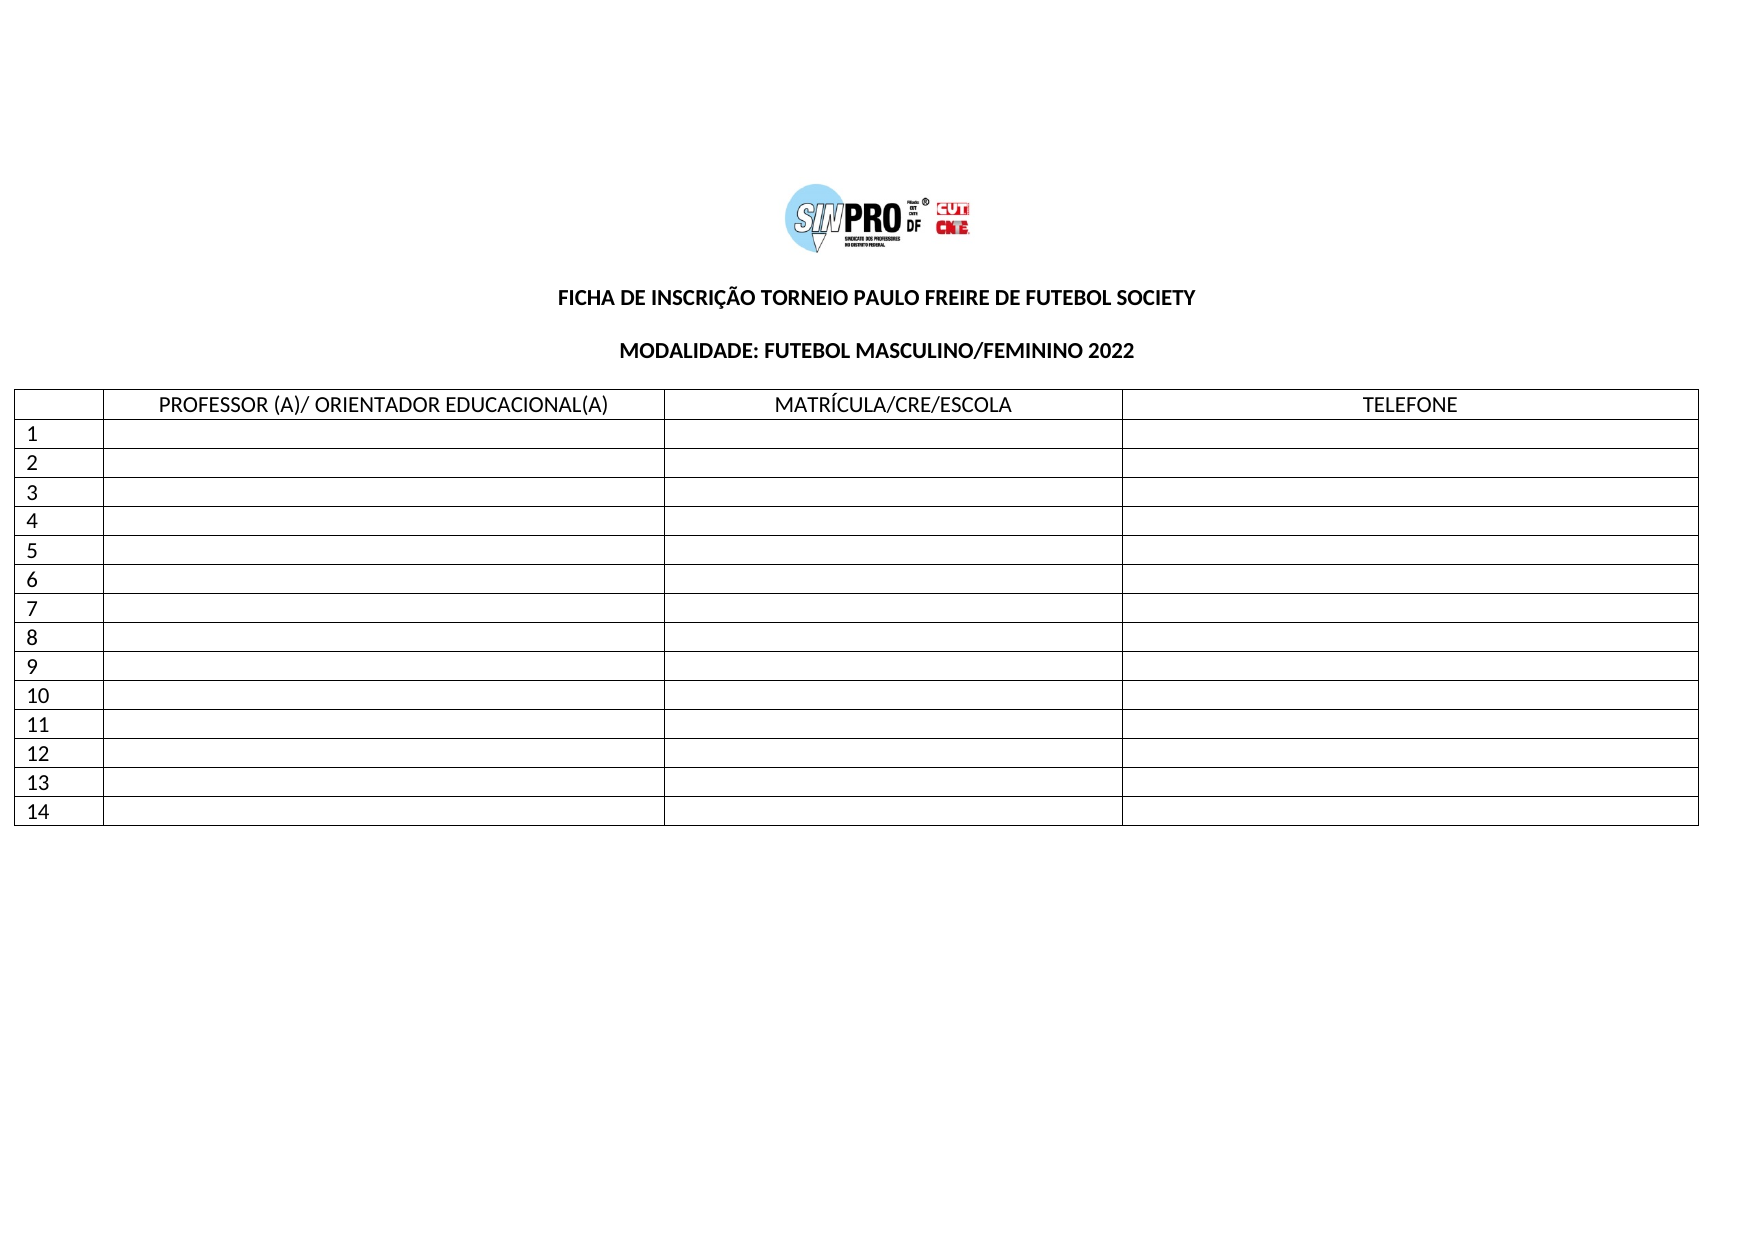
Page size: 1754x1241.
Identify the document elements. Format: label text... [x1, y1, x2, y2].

table_cell [665, 536, 1122, 564]
table_cell [1123, 594, 1698, 622]
table_cell 11 [15, 710, 103, 738]
table_cell [665, 623, 1122, 651]
table_cell [665, 768, 1122, 796]
table_cell 7 [15, 594, 103, 622]
table_cell [104, 768, 664, 796]
table_cell 3 [15, 478, 103, 506]
table_cell [1123, 739, 1698, 767]
table_cell [665, 565, 1122, 593]
table_cell [665, 797, 1122, 825]
text FICHA DE INSCRIÇÃO TORNEIO PAULO FREIRE DE FUTEBOL SOCIETY [148, 283, 1606, 311]
table_cell [665, 710, 1122, 738]
table_cell 10 [15, 681, 103, 709]
table_cell [665, 594, 1122, 622]
table_cell [1123, 623, 1698, 651]
table_cell [104, 478, 664, 506]
table_cell [104, 565, 664, 593]
table_cell 2 [15, 449, 103, 477]
table_cell [1123, 710, 1698, 738]
table_cell [665, 420, 1122, 447]
table_cell 9 [15, 652, 103, 680]
table_cell [1123, 797, 1698, 825]
table_header TELEFONE [1123, 390, 1698, 418]
table_cell [1123, 478, 1698, 506]
table_cell [1123, 768, 1698, 796]
table_cell [104, 681, 664, 709]
table_cell 5 [15, 536, 103, 564]
table_cell [1123, 565, 1698, 593]
text MODALIDADE: FUTEBOL MASCULINO/FEMININO 2022 [148, 336, 1606, 364]
table_cell [104, 594, 664, 622]
picture [777, 177, 977, 259]
table_cell 12 [15, 739, 103, 767]
table_cell 1 [15, 420, 103, 447]
table_cell [104, 739, 664, 767]
table_cell [104, 797, 664, 825]
table_cell 13 [15, 768, 103, 796]
table_header PROFESSOR (A)/ ORIENTADOR EDUCACIONAL(A) [104, 390, 664, 418]
table_cell [104, 420, 664, 447]
table_header [15, 390, 103, 418]
table_cell 14 [15, 797, 103, 825]
table_cell [665, 652, 1122, 680]
table_cell [665, 681, 1122, 709]
table_cell 4 [15, 507, 103, 535]
table_header MATRÍCULA/CRE/ESCOLA [665, 390, 1122, 418]
table_cell 6 [15, 565, 103, 593]
table_cell [104, 536, 664, 564]
table_cell [665, 507, 1122, 535]
table_cell [1123, 449, 1698, 477]
table_cell [104, 507, 664, 535]
table_cell [665, 478, 1122, 506]
table_cell [1123, 536, 1698, 564]
table_cell [1123, 652, 1698, 680]
table_cell [104, 449, 664, 477]
table_cell [665, 739, 1122, 767]
table_cell [104, 710, 664, 738]
table_cell [104, 623, 664, 651]
table_cell [1123, 681, 1698, 709]
table_cell [1123, 507, 1698, 535]
table_cell [104, 652, 664, 680]
table_cell [665, 449, 1122, 477]
table_cell [1123, 420, 1698, 447]
table_cell 8 [15, 623, 103, 651]
